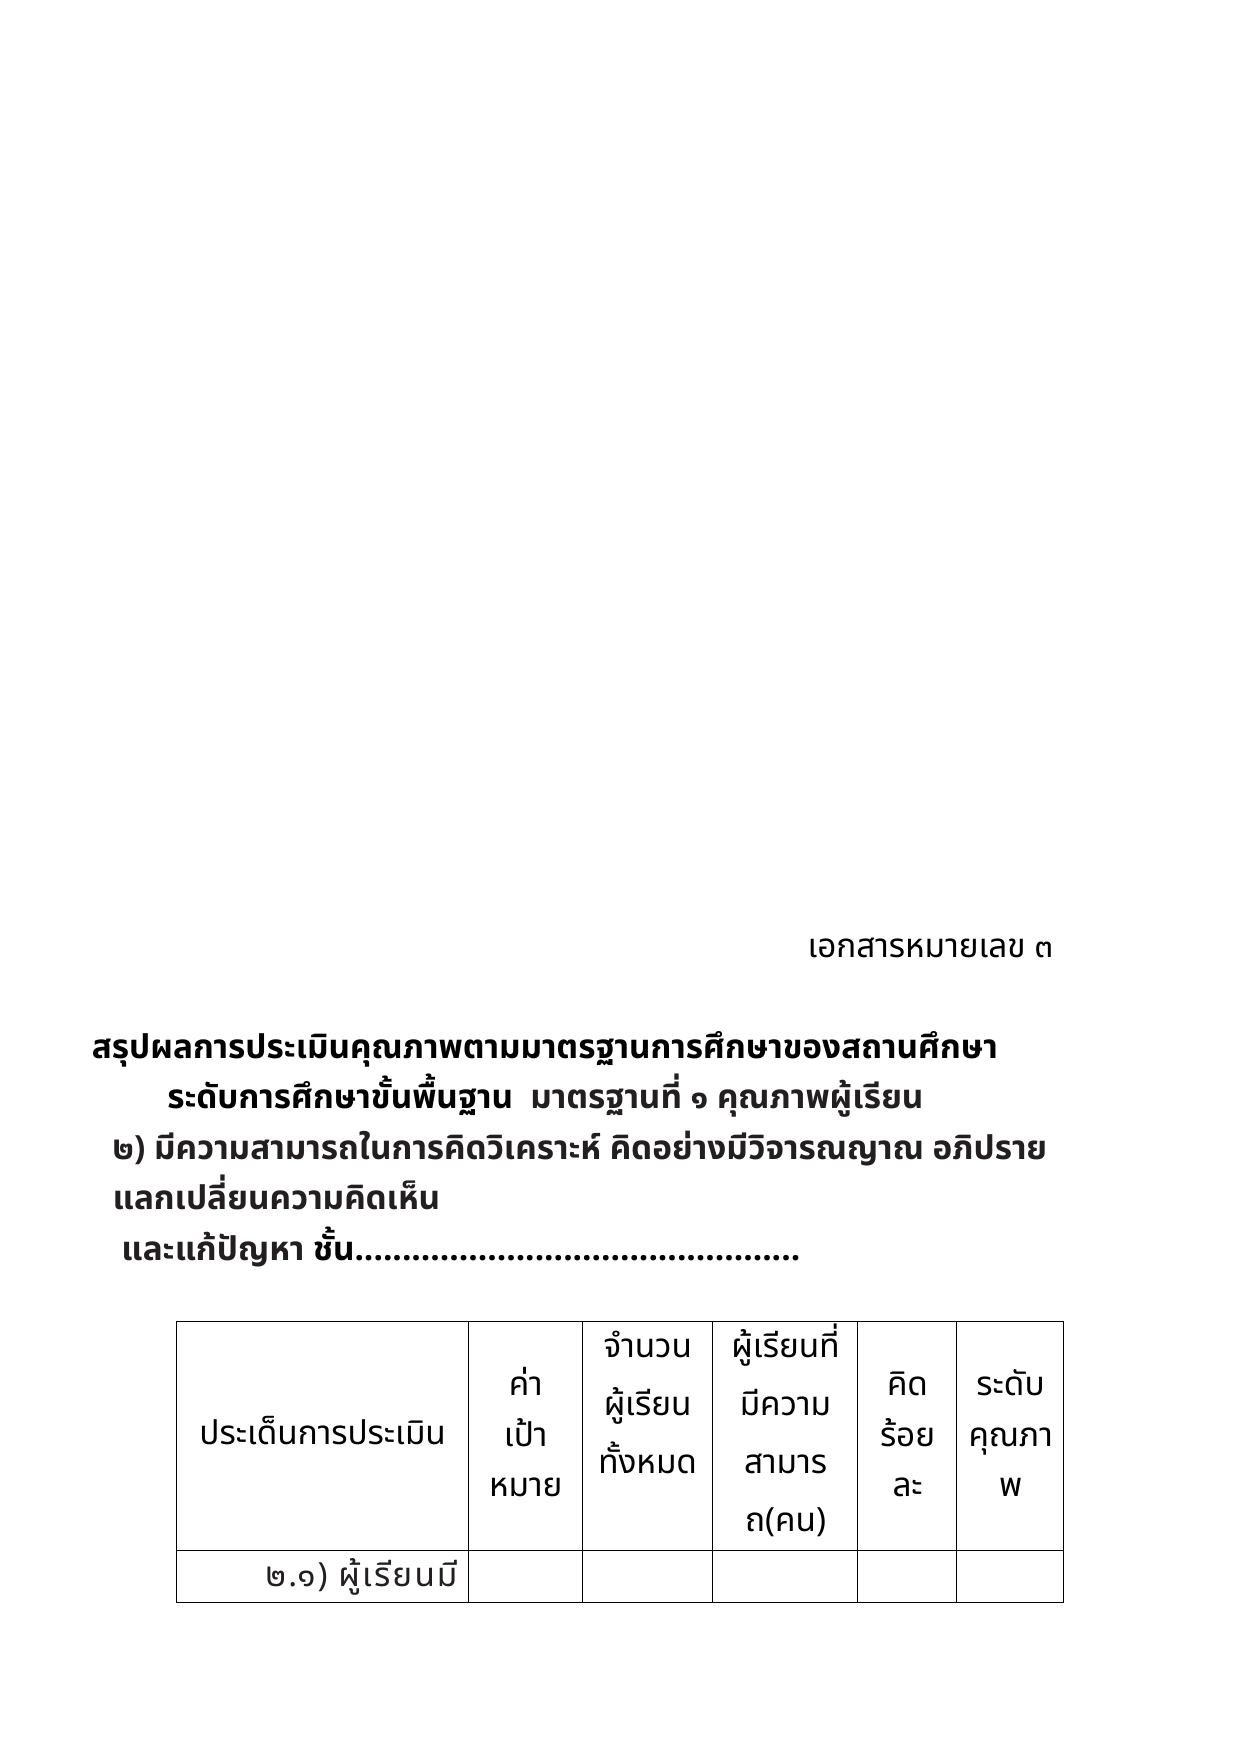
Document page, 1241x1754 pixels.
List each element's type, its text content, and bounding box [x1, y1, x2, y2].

text สรุปผลการประเมินคุณภาพตามมาตรฐานการศึกษาของสถานศึกษา [37, 1023, 1053, 1073]
text และแก้ปัญหา ชั้น............................................... [37, 1225, 1053, 1275]
text ๒) มีความสามารถในการคิดวิเคราะห์ คิดอย่างมีวิจารณญาณ อภิปรายแลกเปลี่ยนความคิดเห็น [37, 1124, 1053, 1225]
table_cell [858, 1551, 956, 1602]
text เอกสารหมายเลข ๓ [187, 922, 1053, 972]
table_header ค่า เป้าหมาย [469, 1322, 582, 1550]
table_cell [469, 1551, 582, 1602]
table_header ผู้เรียนที่มีความสามารถ(คน) [713, 1322, 857, 1550]
table_header จำนวนผู้เรียนทั้งหมด [583, 1322, 712, 1550]
table_header ระดับ คุณภาพ [957, 1322, 1063, 1550]
table_cell [583, 1551, 712, 1602]
table_header คิด ร้อยละ [858, 1322, 956, 1550]
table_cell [177, 1551, 468, 1602]
text ระดับการศึกษาขั้นพื้นฐาน มาตรฐานที่ ๑ คุณภาพผู้เรียน [37, 1073, 1053, 1124]
table_header ประเด็นการประเมิน [177, 1322, 468, 1550]
table_cell [713, 1551, 857, 1602]
table_cell [957, 1551, 1063, 1602]
